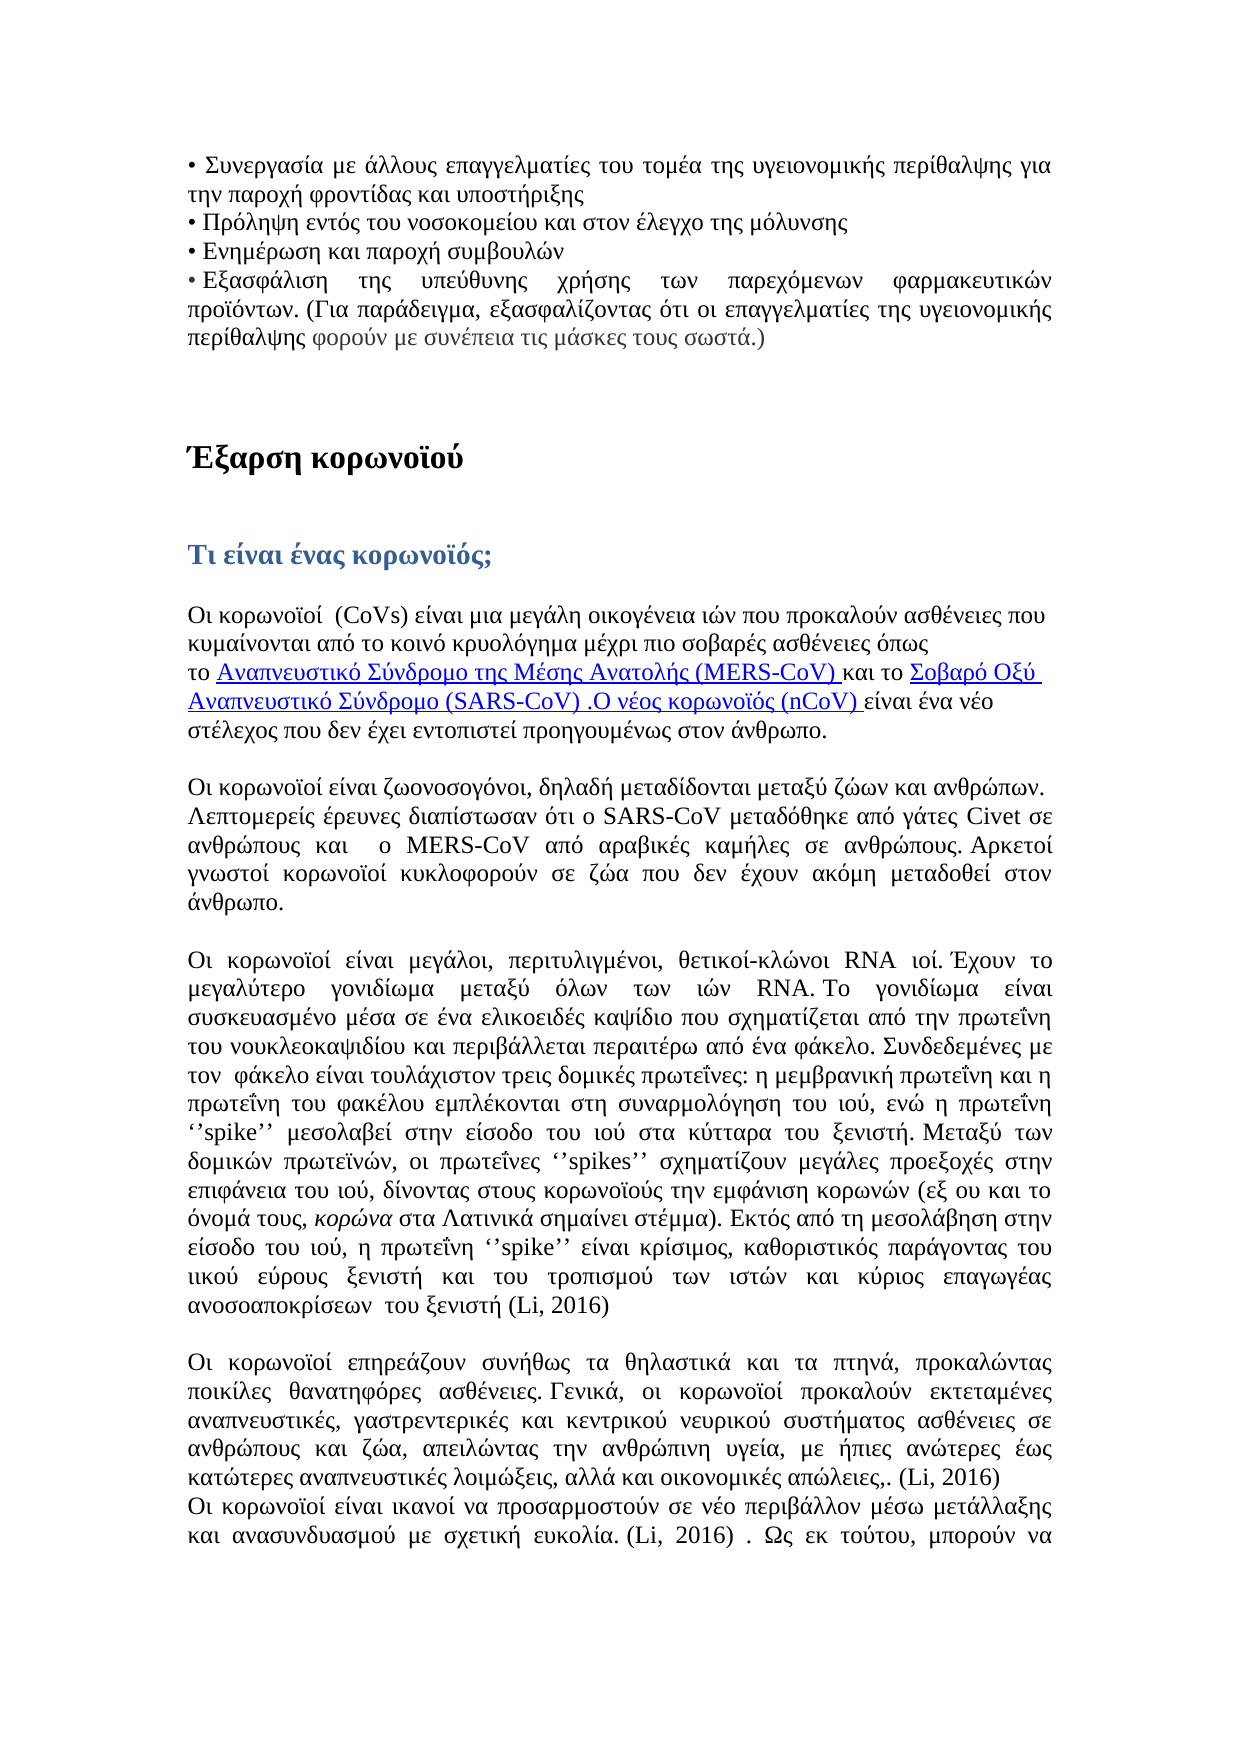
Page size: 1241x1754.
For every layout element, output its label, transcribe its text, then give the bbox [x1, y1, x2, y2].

text Τι είναι ένας κορωνοϊός; Οι κορωνοϊοί (CoVs) είναι μια μεγάλη οικογένεια ιών που προκαλούν ασθένειες που κυμαίνονται από το κοινό κρυολόγημα μέχρι πιο σοβαρές ασθένειες όπως το Αναπνευστικό Σύνδρομο της Μέσης Ανατολής (MERS-CoV) και το Σοβαρό Οξύ Αναπνευστικό Σύνδρομο (SARS-CoV) .Ο νέος κορωνοϊός (nCoV) είναι ένα νέο στέλεχος που δεν έχει εντοπιστεί προηγουμένως στον άνθρωπο. [187, 537, 1053, 743]
text • Ενημέρωση και παροχή συμβουλών [187, 236, 1053, 265]
text Οι κορωνοϊοί επηρεάζουν συνήθως τα θηλαστικά και τα πτηνά, προκαλώντας ποικίλες θανατηφόρες ασθένειες. Γενικά, οι κορωνοϊοί προκαλούν εκτεταμένες αναπνευστικές, γαστρεντερικές και κεντρικού νευρικού συστήματος ασθένειες σε ανθρώπους και ζώα, απειλώντας την ανθρώπινη υγεία, με ήπιες ανώτερες έως κατώτερες αναπνευστικές λοιμώξεις, αλλά και οικονομικές απώλειες,. (Li, 2016) [187, 1318, 1053, 1491]
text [187, 1491, 1053, 1548]
text • Εξασφάλιση της υπεύθυνης χρήσης των παρεχόμενων φαρμακευτικών προϊόντων. (Για παράδειγμα, εξασφαλίζοντας ότι οι επαγγελματίες της υγειονομικής περίθαλψης φορούν με συνέπεια τις μάσκες τους σωστά.) [187, 265, 1053, 351]
text Έξαρση κορωνοϊού [187, 409, 1053, 504]
text • Πρόληψη εντός του νοσοκομείου και στον έλεγχο της μόλυνσης [187, 207, 1053, 236]
text Λεπτομερείς έρευνες διαπίστωσαν ότι ο SARS-CoV μεταδόθηκε από γάτες Civet σε ανθρώπους και o MERS-CoV από αραβικές καμήλες σε ανθρώπους. Αρκετοί γνωστοί κορωνοϊοί κυκλοφορούν σε ζώα που δεν έχουν ακόμη μεταδοθεί στον άνθρωπο. [187, 801, 1053, 916]
text • Συνεργασία με άλλους επαγγελματίες του τομέα της υγειονομικής περίθαλψης για την παροχή φροντίδας και υποστήριξης [187, 150, 1053, 207]
text Οι κορωνοϊοί είναι ζωονοσογόνοι, δηλαδή μεταδίδονται μεταξύ ζώων και ανθρώπων. [187, 743, 1053, 801]
text Οι κορωνοϊοί είναι μεγάλοι, περιτυλιγμένοι, θετικοί-κλώνοι RNA ιοί. Έχουν το μεγαλύτερο γονιδίωμα μεταξύ όλων των ιών RNA. Το γονιδίωμα είναι συσκευασμένο μέσα σε ένα ελικοειδές καψίδιο που σχηματίζεται από την πρωτεΐνη του νουκλεοκαψιδίου και περιβάλλεται περαιτέρω από ένα φάκελο. Συνδεδεμένες με τον φάκελο είναι τουλάχιστον τρεις δομικές πρωτεΐνες: η μεμβρανική πρωτεΐνη και η πρωτεΐνη του φακέλου εμπλέκονται στη συναρμολόγηση του ιού, ενώ η πρωτεΐνη ‘’spike’’ μεσολαβεί στην είσοδο του ιού στα κύτταρα του ξενιστή. Μεταξύ των δομικών πρωτεϊνών, οι πρωτεΐνες ‘’spikes’’ σχηματίζουν μεγάλες προεξοχές στην επιφάνεια του ιού, δίνοντας στους κορωνοϊούς την εμφάνιση κορωνών (εξ ου και το όνομά τους, κορώνα στα Λατινικά σημαίνει στέμμα). Εκτός από τη μεσολάβηση στην είσοδο του ιού, η πρωτεΐνη ‘’spike’’ είναι κρίσιμος, καθοριστικός παράγοντας του ιικού εύρους ξενιστή και του τροπισμού των ιστών και κύριος επαγωγέας ανοσοαποκρίσεων του ξενιστή (Li, 2016) [187, 916, 1053, 1318]
